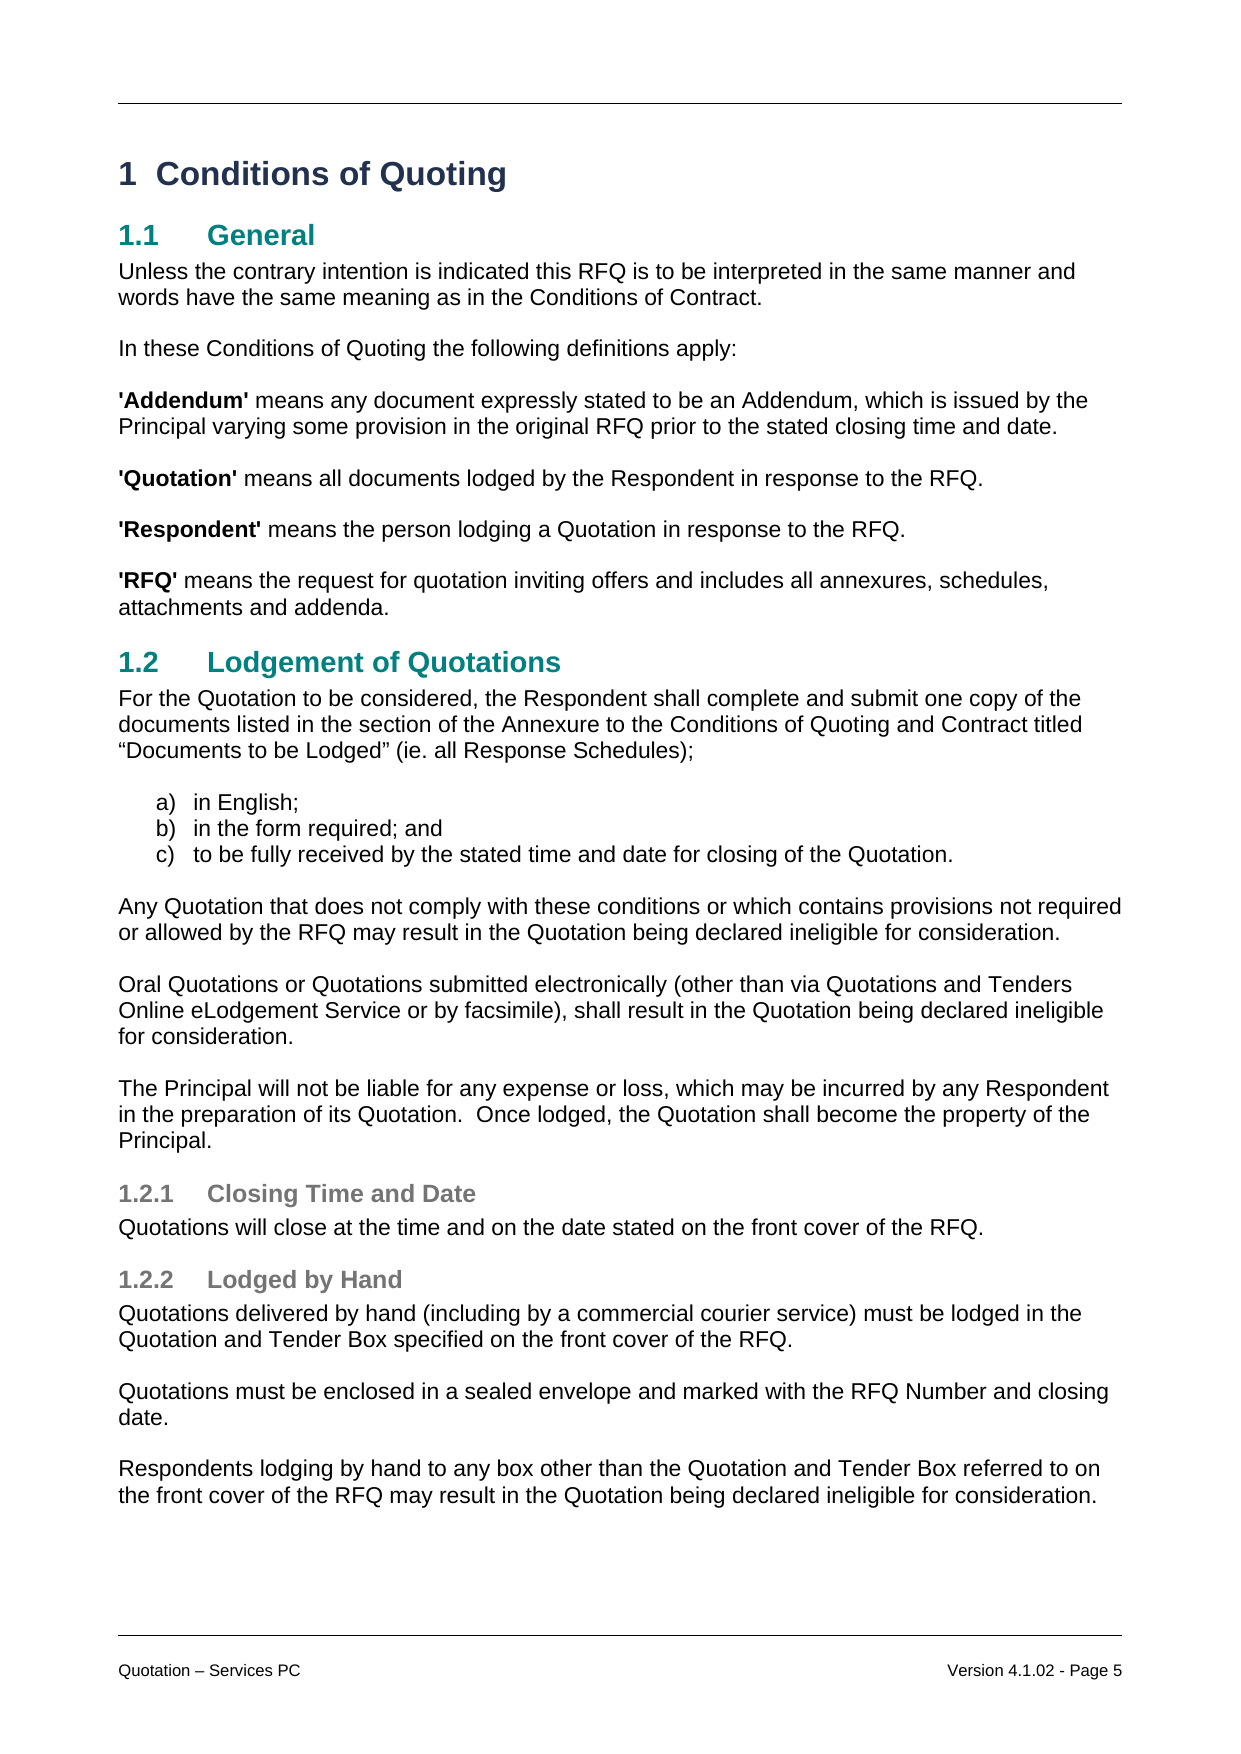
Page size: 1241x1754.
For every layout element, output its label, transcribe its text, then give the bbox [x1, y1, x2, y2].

text 'RFQ' means the request for quotation inviting offers and includes all annexures, schedules, attachments and addenda. [118, 567, 1122, 620]
text 'Respondent' means the person lodging a Quotation in response to the RFQ. [118, 516, 1122, 542]
text 'Addendum' means any document expressly stated to be an Addendum, which is issued by the Principal varying some provision in the original RFQ prior to the stated closing time and date. [118, 387, 1122, 439]
text 'Quotation' means all documents lodged by the Respondent in response to the RFQ. [118, 464, 1122, 491]
text Quotations delivered by hand (including by a commercial courier service) must be lodged in the Quotation and Tender Box specified on the front cover of the RFQ. [118, 1300, 1122, 1353]
text The Principal will not be liable for any expense or loss, which may be incurred by any Respondent in the preparation of its Quotation. Once lodged, the Quotation shall become the property of the Principal. [118, 1074, 1122, 1154]
text In these Conditions of Quoting the following definitions apply: [118, 335, 1122, 362]
subtitle Conditions of Quoting [118, 154, 1122, 193]
list to be fully received by the stated time and date for closing of the Quotation. [156, 841, 1122, 868]
text Any Quotation that does not comply with these conditions or which contains provisions not required or allowed by the RFQ may result in the Quotation being declared ineligible for consideration. [118, 893, 1122, 946]
text Oral Quotations or Quotations submitted electronically (other than via Quotations and Tenders Online eLodgement Service or by facsimile), shall result in the Quotation being declared ineligible for consideration. [118, 971, 1122, 1049]
list in the form required; and [156, 815, 1122, 841]
subtitle Closing Time and Date [118, 1179, 1122, 1207]
text Unless the contrary intention is indicated this RFQ is to be interpreted in the same manner and words have the same meaning as in the Conditions of Contract. [118, 258, 1122, 310]
text For the Quotation to be considered, the Respondent shall complete and submit one copy of the documents listed in the section of the Annexure to the Conditions of Quoting and Contract titled “Documents to be Lodged” (ie. all Response Schedules); [118, 685, 1122, 764]
text Quotations must be enclosed in a sealed envelope and marked with the RFQ Number and closing date. [118, 1378, 1122, 1430]
text Respondents lodging by hand to any box other than the Quotation and Tender Box referred to on the front cover of the RFQ may result in the Quotation being declared ineligible for consideration. [118, 1455, 1122, 1508]
subtitle General [118, 218, 1122, 251]
list in English; [156, 789, 1122, 815]
subtitle Lodged by Hand [118, 1265, 1122, 1294]
subtitle Lodgement of Quotations [118, 645, 1122, 678]
text Quotations will close at the time and on the date stated on the front cover of the RFQ. [118, 1214, 1122, 1240]
